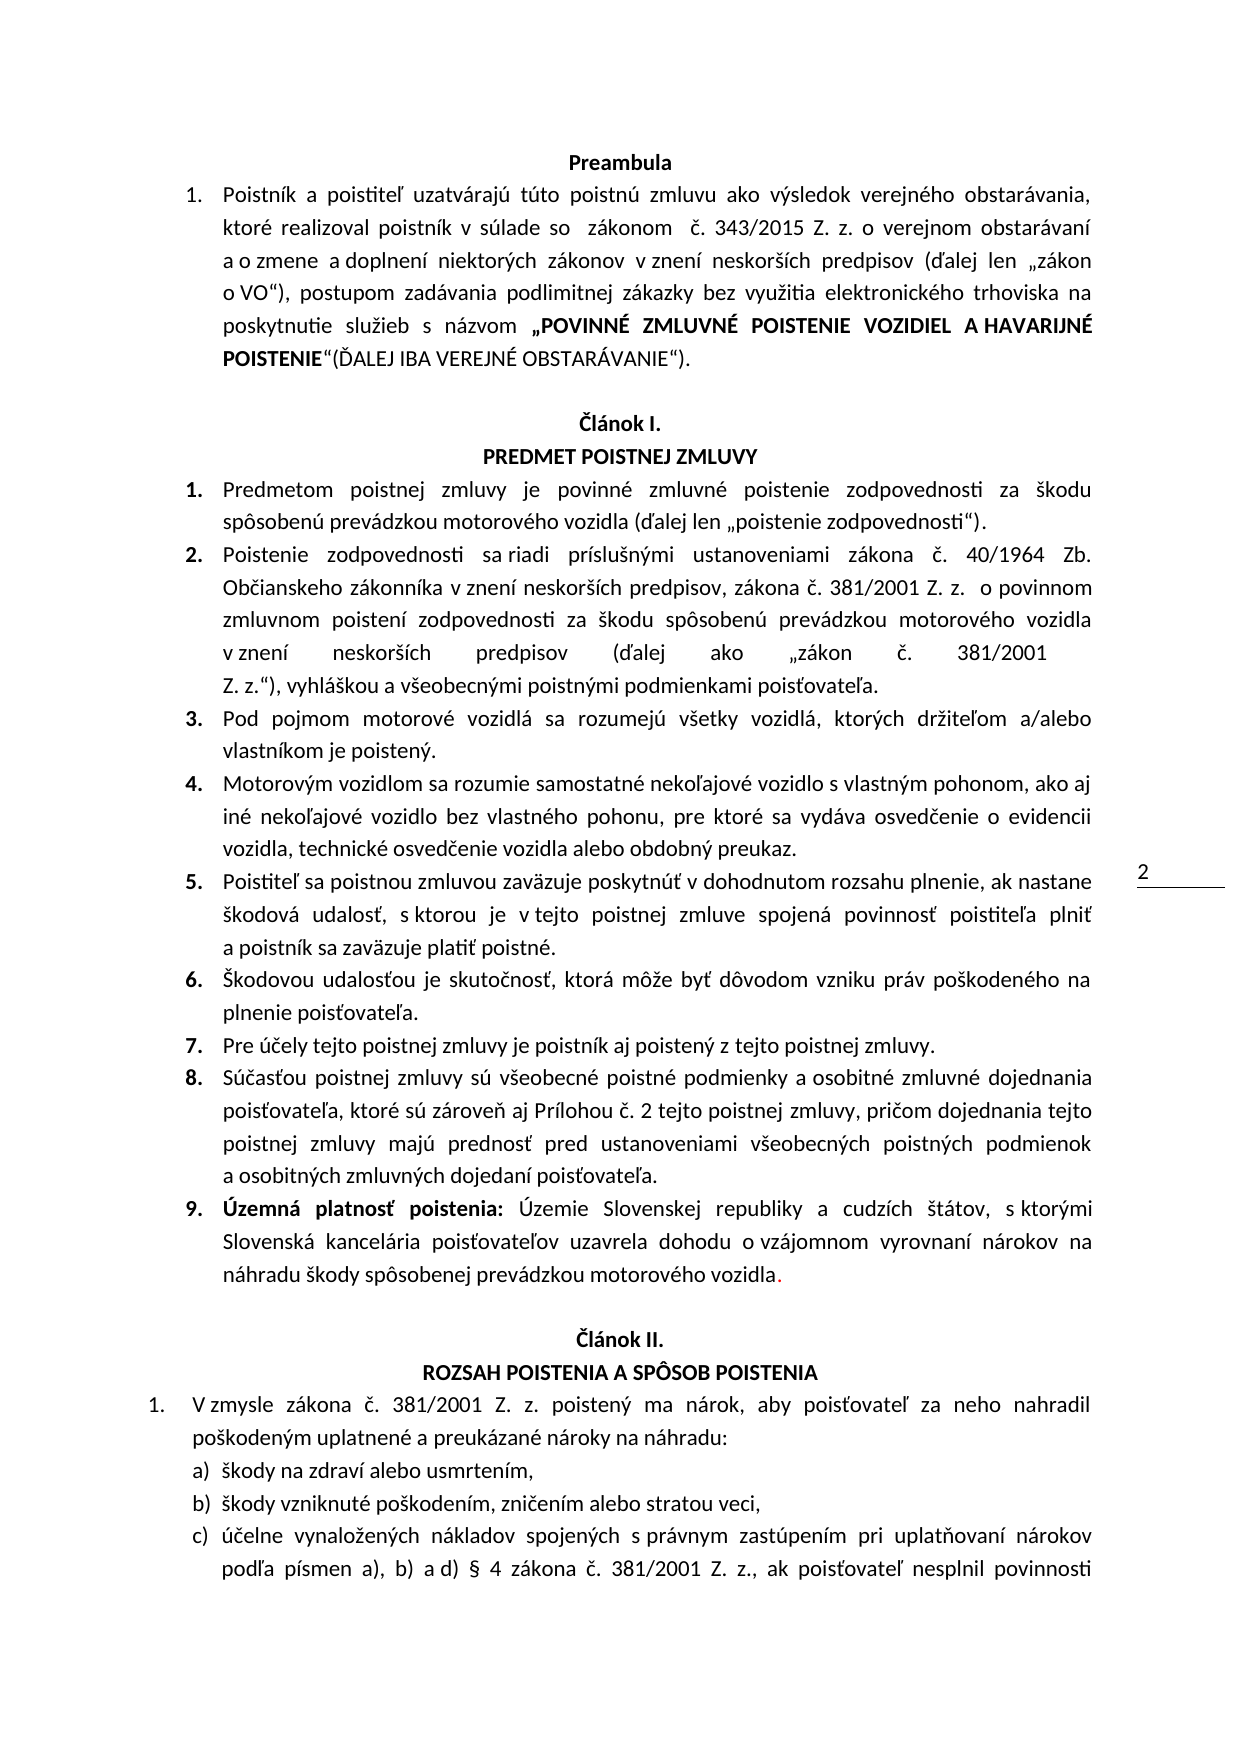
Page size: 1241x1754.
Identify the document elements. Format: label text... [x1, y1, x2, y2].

list Pre účely tejto poistnej zmluvy je poistník aj poistený z tejto poistnej zmluvy. [185, 1031, 1093, 1059]
list Súčasťou poistnej zmluvy sú všeobecné poistné podmienky a osobitné zmluvné dojednania poisťovateľa, ktoré sú zároveň aj Prílohou č. 2 tejto poistnej zmluvy, pričom dojednania tejto poistnej zmluvy majú prednosť pred ustanoveniami všeobecných poistných podmienok a osobitných zmluvných dojedaní poisťovateľa. [185, 1063, 1093, 1189]
text ROZSAH POISTENIA A SPÔSOB POISTENIA [148, 1358, 1093, 1386]
list Pod pojmom motorové vozidlá sa rozumejú všetky vozidlá, ktorých držiteľom a/alebo vlastníkom je poistený. [185, 704, 1093, 764]
list Škodovou udalosťou je skutočnosť, ktorá môže byť dôvodom vzniku práv poškodeného na plnenie poisťovateľa. [185, 965, 1093, 1026]
text Preambula [148, 148, 1093, 176]
list škody vzniknuté poškodením, zničením alebo stratou veci, [192, 1489, 1093, 1517]
list V zmysle zákona č. 381/2001 Z. z. poistený ma nárok, aby poisťovateľ za neho nahradil poškodeným uplatnené a preukázané nároky na náhradu: [148, 1391, 1093, 1451]
text Článok I. [148, 409, 1093, 437]
list škody na zdraví alebo usmrtením, [192, 1456, 1093, 1484]
text Článok II. [148, 1325, 1093, 1353]
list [192, 1521, 1093, 1582]
text PREDMET POISTNEJ ZMLUVY [148, 442, 1093, 470]
list Územná platnosť poistenia: Územie Slovenskej republiky a cudzích štátov, s ktorými Slovenská kancelária poisťovateľov uzavrela dohodu o vzájomnom vyrovnaní nárokov na náhradu škody spôsobenej prevádzkou motorového vozidla. [185, 1194, 1093, 1288]
list Poistenie zodpovednosti sa riadi príslušnými ustanoveniami zákona č. 40/1964 Zb. Občianskeho zákonníka v znení neskorších predpisov, zákona č. 381/2001 Z. z. o povinnom zmluvnom poistení zodpovednosti za škodu spôsobenú prevádzkou motorového vozidla v znení neskorších predpisov (ďalej ako „zákon č. 381/2001 Z. z.“), vyhláškou a všeobecnými poistnými podmienkami poisťovateľa. [185, 540, 1093, 699]
list Predmetom poistnej zmluvy je povinné zmluvné poistenie zodpovednosti za škodu spôsobenú prevádzkou motorového vozidla (ďalej len „poistenie zodpovednosti“). [185, 475, 1093, 535]
list Poistník a poistiteľ uzatvárajú túto poistnú zmluvu ako výsledok verejného obstarávania, ktoré realizoval poistník v súlade so zákonom č. 343/2015 Z. z. o verejnom obstarávaní a o zmene a doplnení niektorých zákonov v znení neskorších predpisov (ďalej len „zákon o VO“), postupom zadávania podlimitnej zákazky bez využitia elektronického trhoviska na poskytnutie služieb s názvom „Povinné zmluvné poistenie vozidiel a havarijné poistenie“(ďalej iba verejné obstarávanie“). [185, 180, 1093, 372]
list Poistiteľ sa poistnou zmluvou zaväzuje poskytnúť v dohodnutom rozsahu plnenie, ak nastane škodová udalosť, s ktorou je v tejto poistnej zmluve spojená povinnosť poistiteľa plniť a poistník sa zaväzuje platiť poistné. [185, 867, 1093, 961]
list Motorovým vozidlom sa rozumie samostatné nekoľajové vozidlo s vlastným pohonom, ako aj iné nekoľajové vozidlo bez vlastného pohonu, pre ktoré sa vydáva osvedčenie o evidencii vozidla, technické osvedčenie vozidla alebo obdobný preukaz. [185, 769, 1093, 862]
